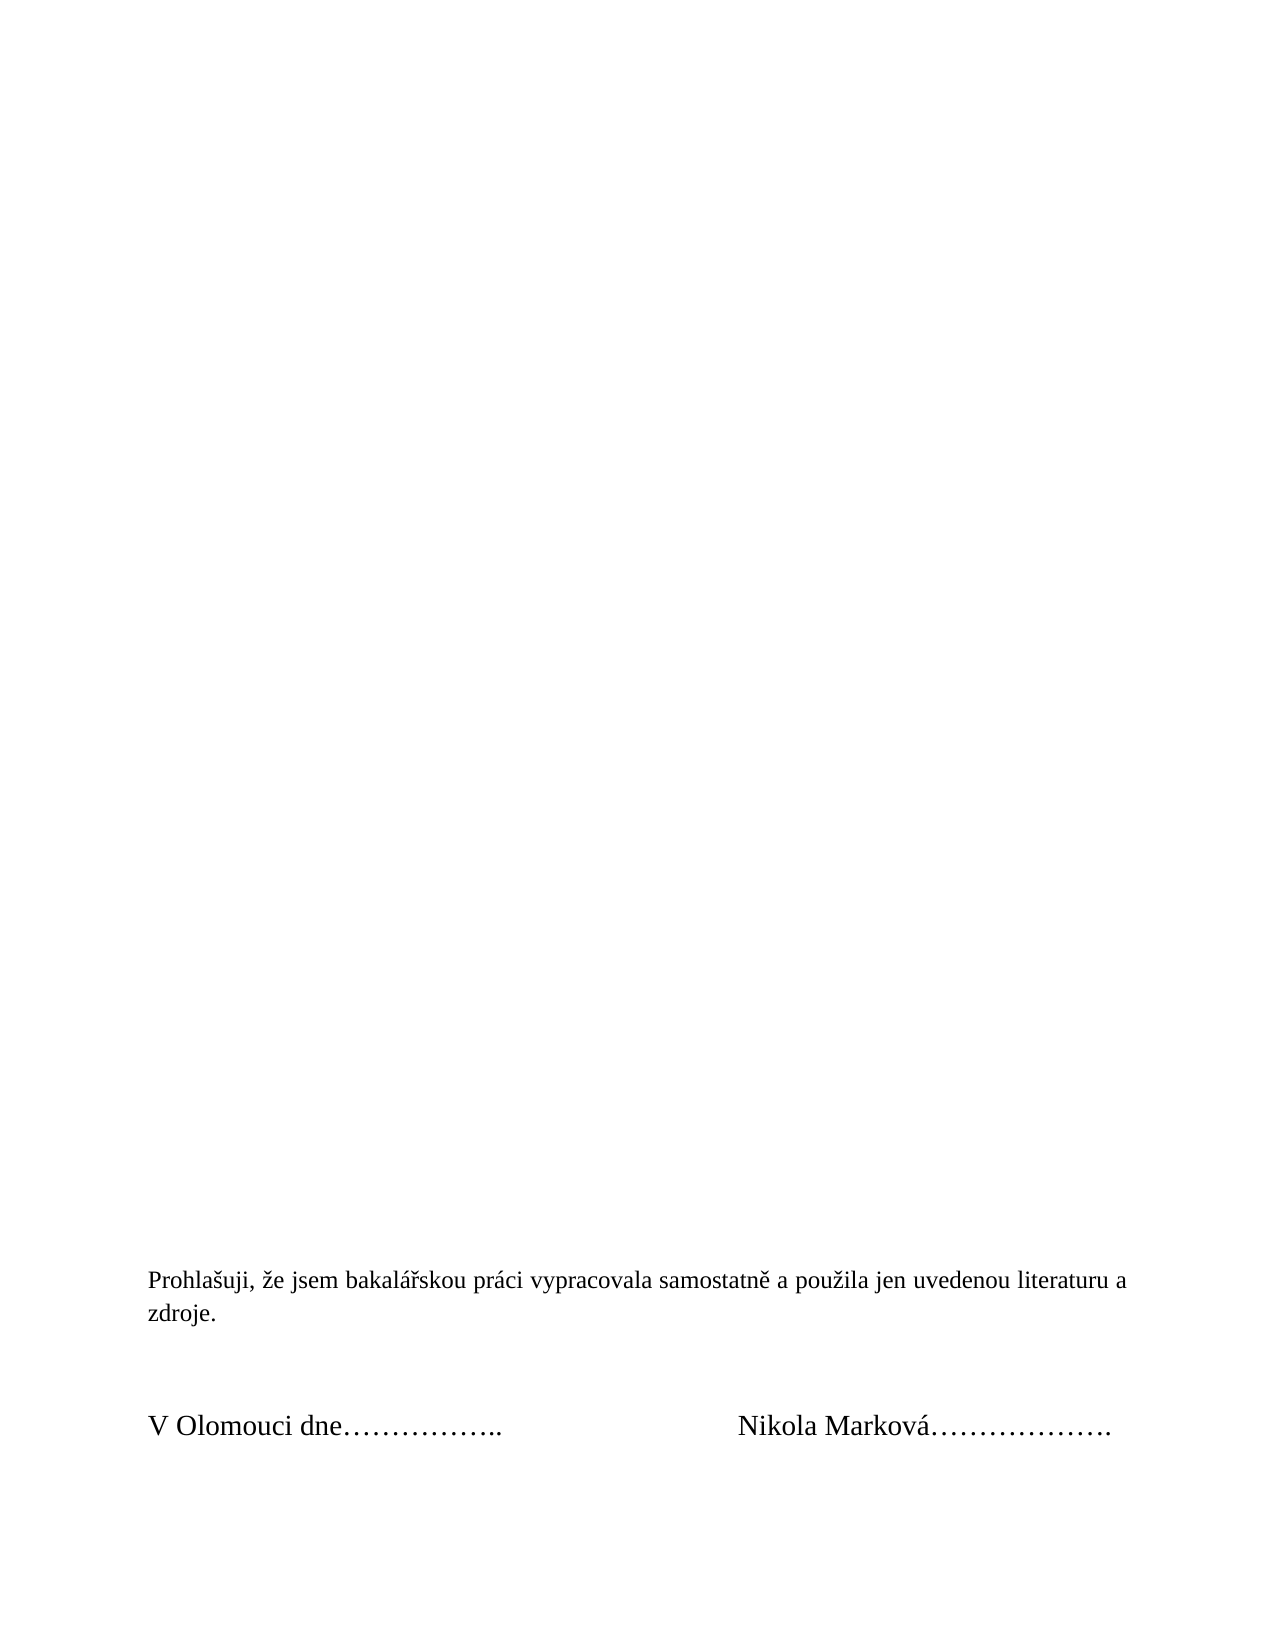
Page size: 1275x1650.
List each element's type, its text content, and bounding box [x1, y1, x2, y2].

text V Olomouci dne…………….. Nikola Marková………………. [148, 1408, 1127, 1442]
text Prohlašuji, že jsem bakalářskou práci vypracovala samostatně a použila jen uvedenou literaturu a zdroje. [148, 1265, 1127, 1327]
